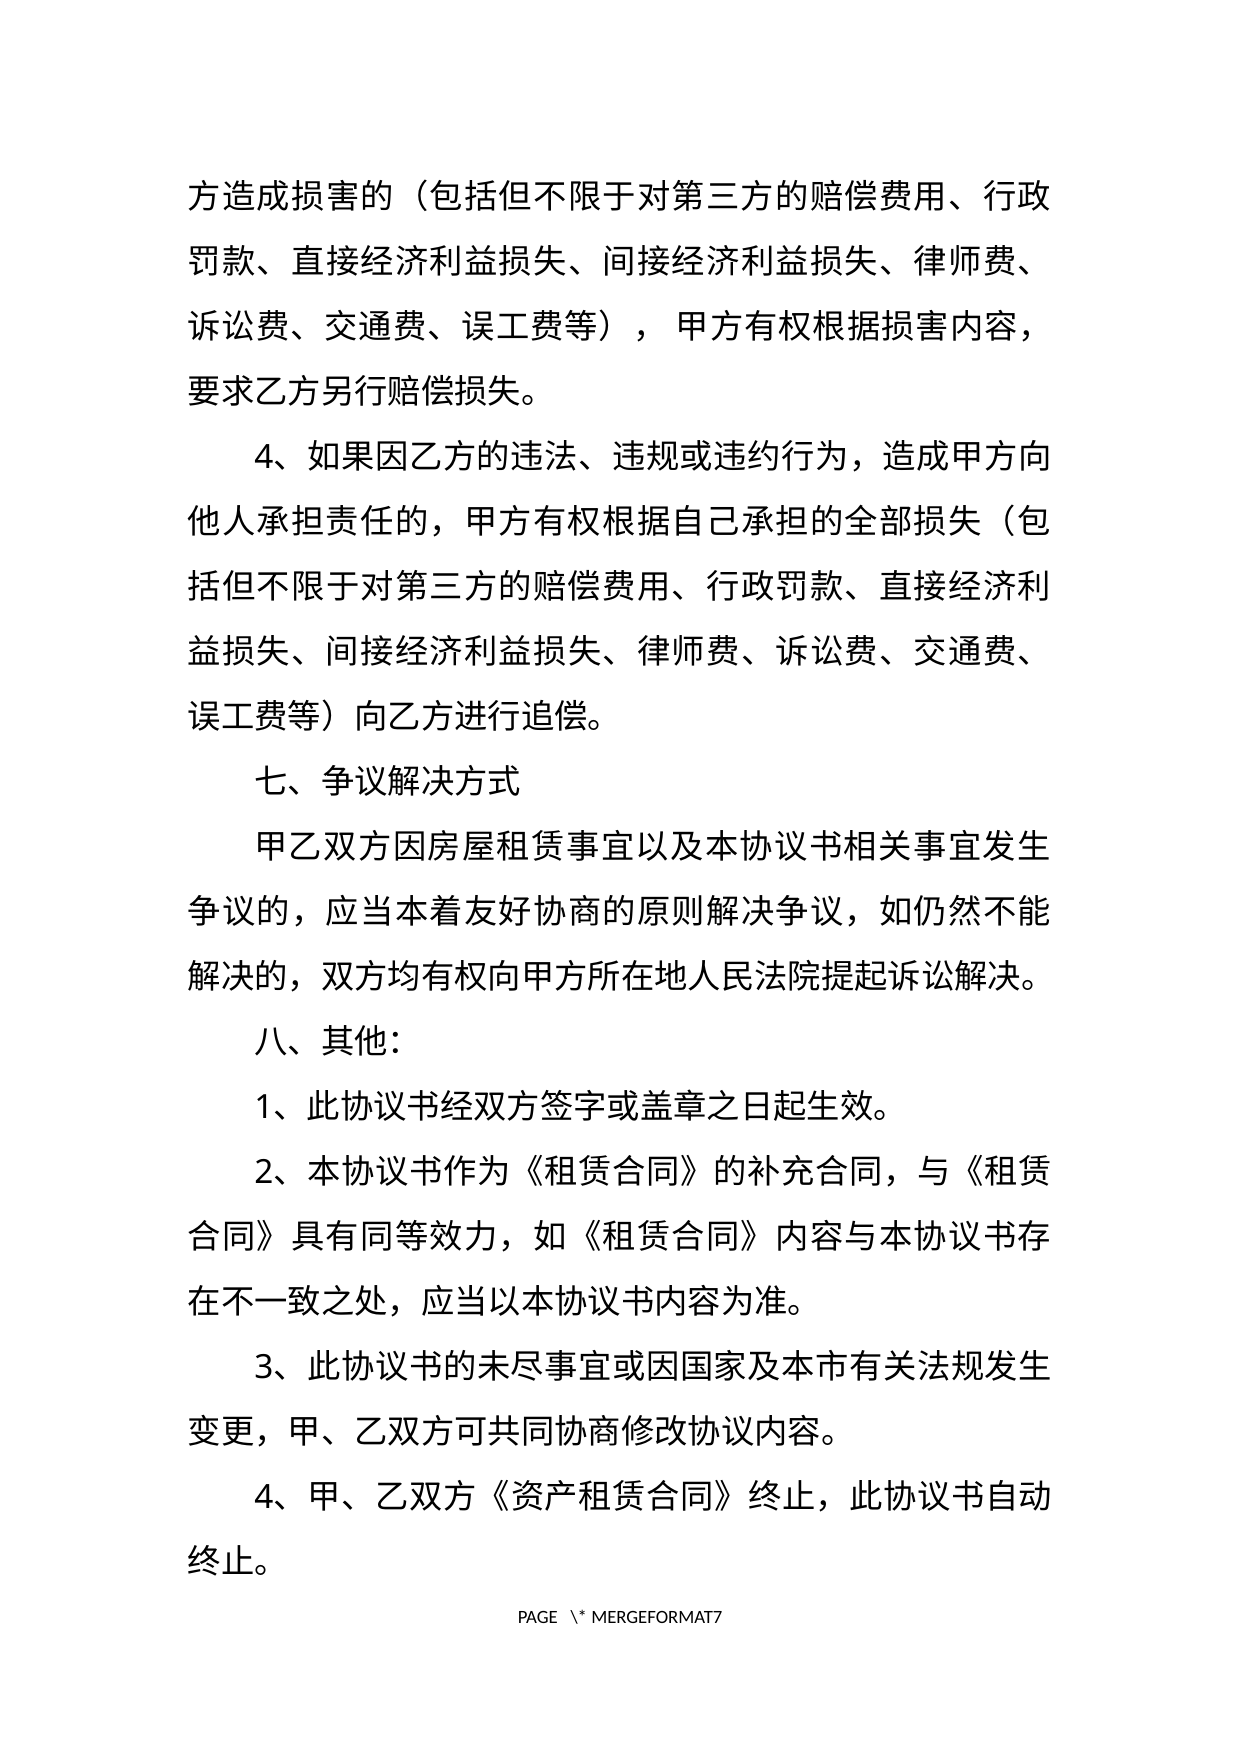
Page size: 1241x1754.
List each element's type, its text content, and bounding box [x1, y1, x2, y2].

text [187, 162, 1053, 422]
text 4、甲、乙双方《资产租赁合同》终止，此协议书自动终止。 [187, 1462, 1053, 1592]
text 八、其他： [187, 1007, 1053, 1072]
text 甲乙双方因房屋租赁事宜以及本协议书相关事宜发生争议的，应当本着友好协商的原则解决争议，如仍然不能解决的，双方均有权向甲方所在地人民法院提起诉讼解决。 [187, 812, 1053, 1007]
text 2、本协议书作为《租赁合同》的补充合同，与《租赁合同》具有同等效力，如《租赁合同》内容与本协议书存在不一致之处，应当以本协议书内容为准。 [187, 1137, 1053, 1332]
text 3、此协议书的未尽事宜或因国家及本市有关法规发生变更，甲、乙双方可共同协商修改协议内容。 [187, 1332, 1053, 1462]
text 1、此协议书经双方签字或盖章之日起生效。 [187, 1072, 1053, 1137]
text 七、争议解决方式 [187, 747, 1053, 812]
text 4、如果因乙方的违法、违规或违约行为，造成甲方向他人承担责任的，甲方有权根据自己承担的全部损失（包括但不限于对第三方的赔偿费用、行政罚款、直接经济利益损失、间接经济利益损失、律师费、诉讼费、交通费、误工费等）向乙方进行追偿。 [187, 422, 1053, 747]
